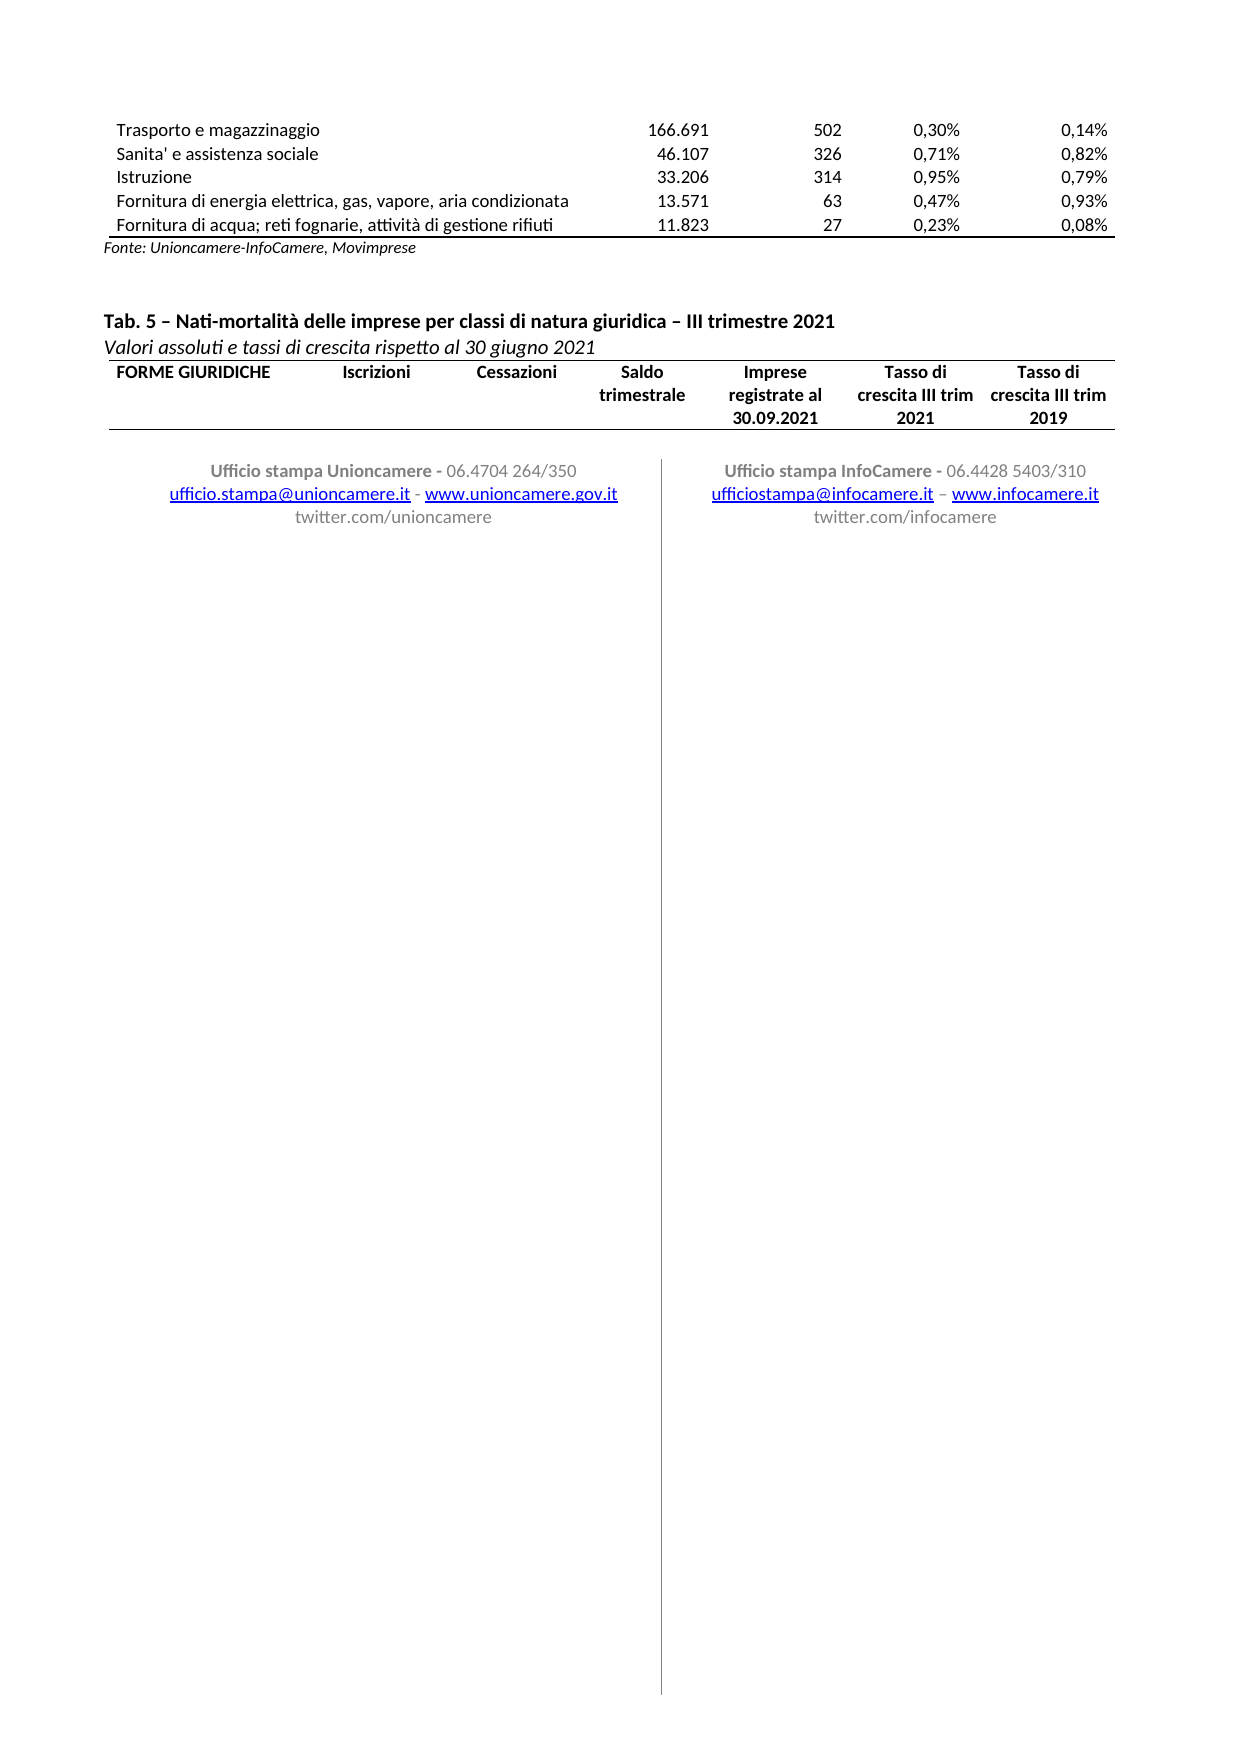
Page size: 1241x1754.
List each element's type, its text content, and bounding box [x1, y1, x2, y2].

table_cell 0,47% [849, 189, 967, 213]
table_cell 33.206 [583, 166, 716, 189]
table_cell 0,93% [967, 189, 1115, 213]
table_cell 0,71% [849, 142, 967, 166]
table_cell 0,23% [849, 213, 967, 236]
text Tab. 5 – Nati-mortalità delle imprese per classi di natura giuridica – III trimestre 2021 [103, 309, 1152, 334]
table_cell 0,30% [849, 118, 967, 142]
table_cell 0,14% [967, 118, 1115, 142]
table_header Saldo trimestrale [583, 361, 701, 429]
text Valori assoluti e tassi di crescita rispetto al 30 giugno 2021 [103, 334, 1152, 359]
table_cell 63 [716, 189, 849, 213]
table_cell Trasporto e magazzinaggio [109, 118, 583, 142]
table_cell 314 [716, 166, 849, 189]
table_cell 166.691 [583, 118, 716, 142]
table_cell 11.823 [583, 213, 716, 236]
table_header Tasso di crescita III trim 2021 [849, 361, 982, 429]
table_header FORME GIURIDICHE [109, 361, 303, 429]
table_cell 46.107 [583, 142, 716, 166]
table_cell Istruzione [109, 166, 583, 189]
table_cell 27 [716, 213, 849, 236]
table_cell 0,95% [849, 166, 967, 189]
table_cell 13.571 [583, 189, 716, 213]
table_cell Sanita' e assistenza sociale [109, 142, 583, 166]
text Fonte: Unioncamere-InfoCamere, Movimprese [103, 237, 1152, 258]
table_cell 0,08% [967, 213, 1115, 236]
table_header Cessazioni [450, 361, 583, 429]
table_cell Fornitura di energia elettrica, gas, vapore, aria condizionata [109, 189, 583, 213]
table_cell 0,82% [967, 142, 1115, 166]
table_cell Fornitura di acqua; reti fognarie, attività di gestione rifiuti [109, 213, 583, 236]
table_cell 502 [716, 118, 849, 142]
table_header Tasso di crescita III trim 2019 [982, 361, 1115, 429]
table_cell 326 [716, 142, 849, 166]
table_cell 0,79% [967, 166, 1115, 189]
table_header Imprese registrate al 30.09.2021 [701, 361, 849, 429]
table_header Iscrizioni [303, 361, 450, 429]
